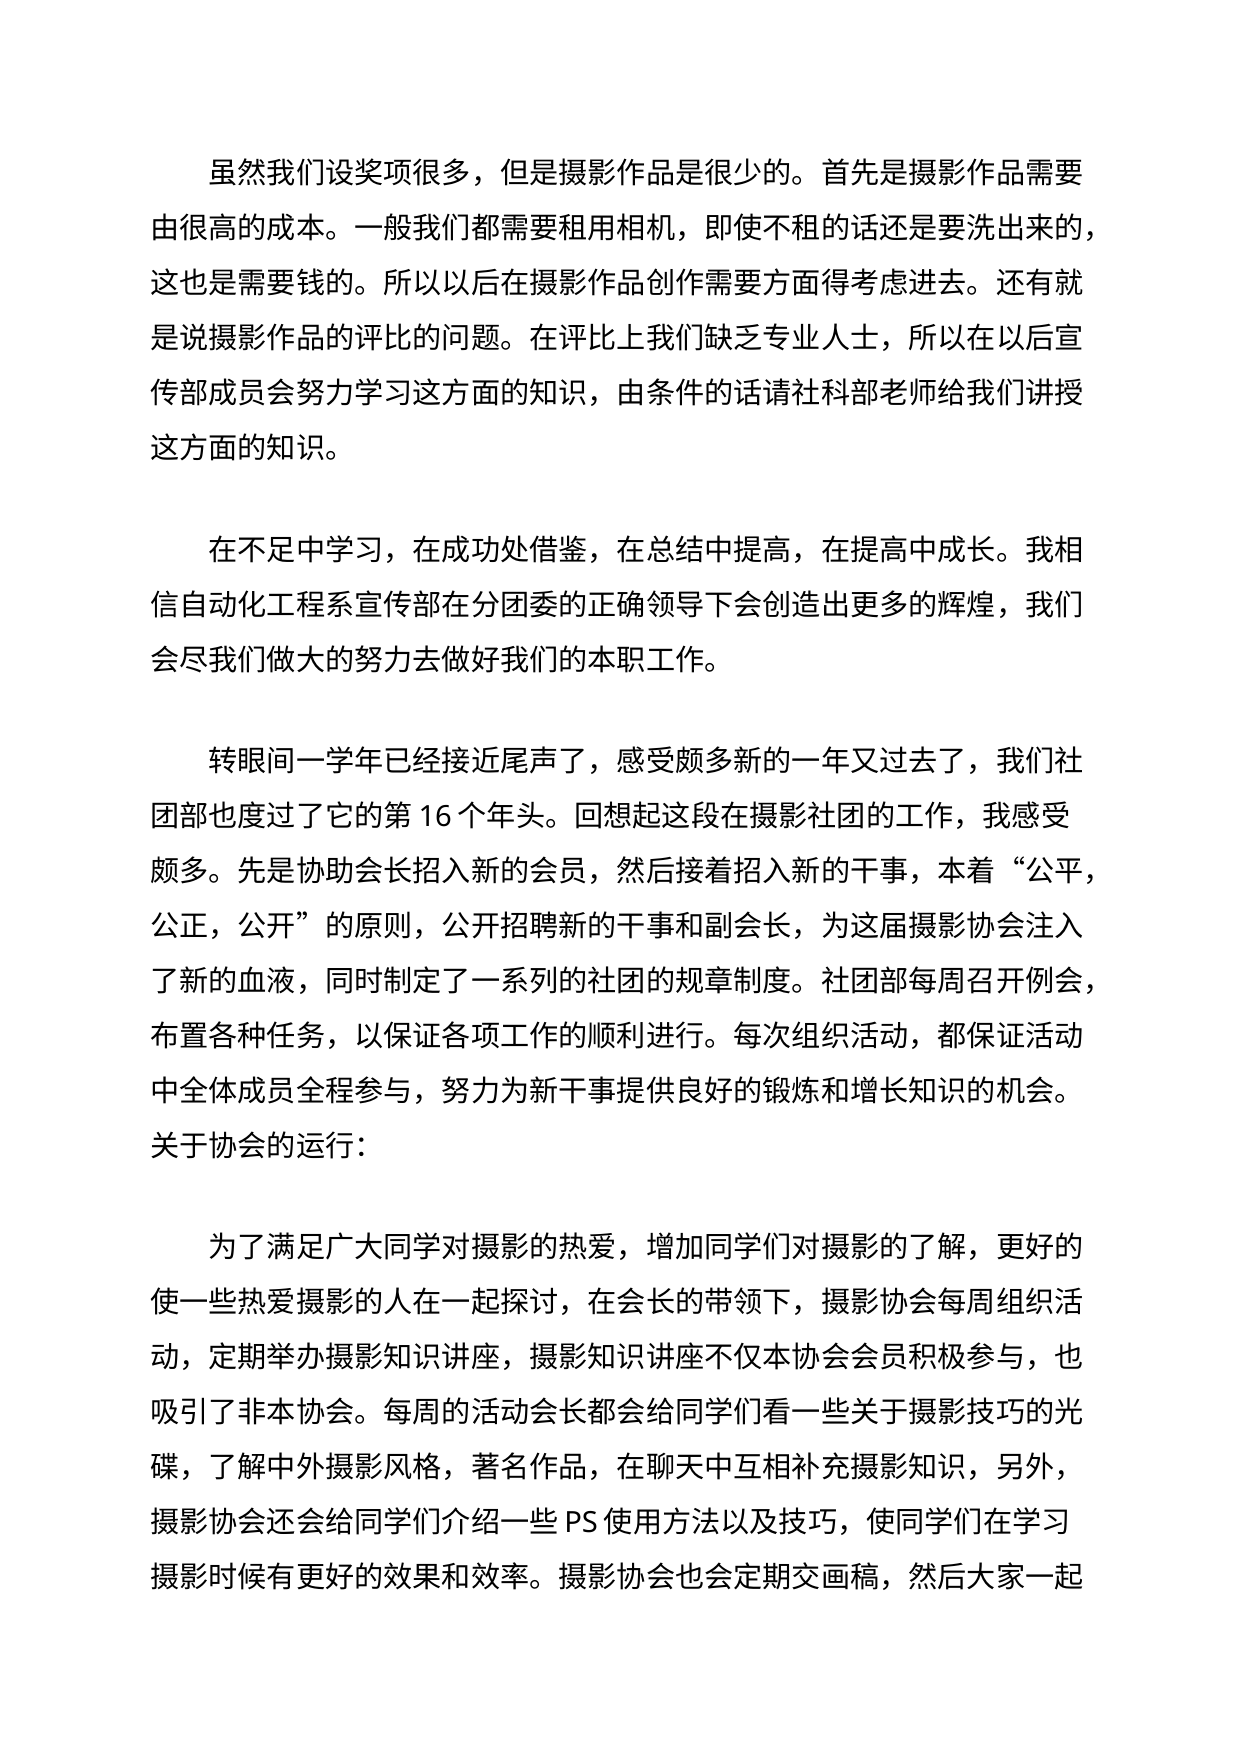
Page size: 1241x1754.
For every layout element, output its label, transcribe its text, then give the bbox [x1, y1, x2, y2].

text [150, 1224, 1090, 1596]
text 虽然我们设奖项很多，但是摄影作品是很少的。首先是摄影作品需要由很高的成本。一般我们都需要租用相机，即使不租的话还是要洗出来的，这也是需要钱的。所以以后在摄影作品创作需要方面得考虑进去。还有就是说摄影作品的评比的问题。在评比上我们缺乏专业人士，所以在以后宣传部成员会努力学习这方面的知识，由条件的话请社科部老师给我们讲授这方面的知识。 [150, 150, 1090, 467]
text 转眼间一学年已经接近尾声了，感受颇多新的一年又过去了，我们社团部也度过了它的第16个年头。回想起这段在摄影社团的工作，我感受颇多。先是协助会长招入新的会员，然后接着招入新的干事，本着“公平，公正，公开”的原则，公开招聘新的干事和副会长，为这届摄影协会注入了新的血液，同时制定了一系列的社团的规章制度。社团部每周召开例会，布置各种任务，以保证各项工作的顺利进行。每次组织活动，都保证活动中全体成员全程参与，努力为新干事提供良好的锻炼和增长知识的机会。关于协会的运行： [150, 738, 1090, 1164]
text 在不足中学习，在成功处借鉴，在总结中提高，在提高中成长。我相信自动化工程系宣传部在分团委的正确领导下会创造出更多的辉煌，我们会尽我们做大的努力去做好我们的本职工作。 [150, 526, 1090, 678]
